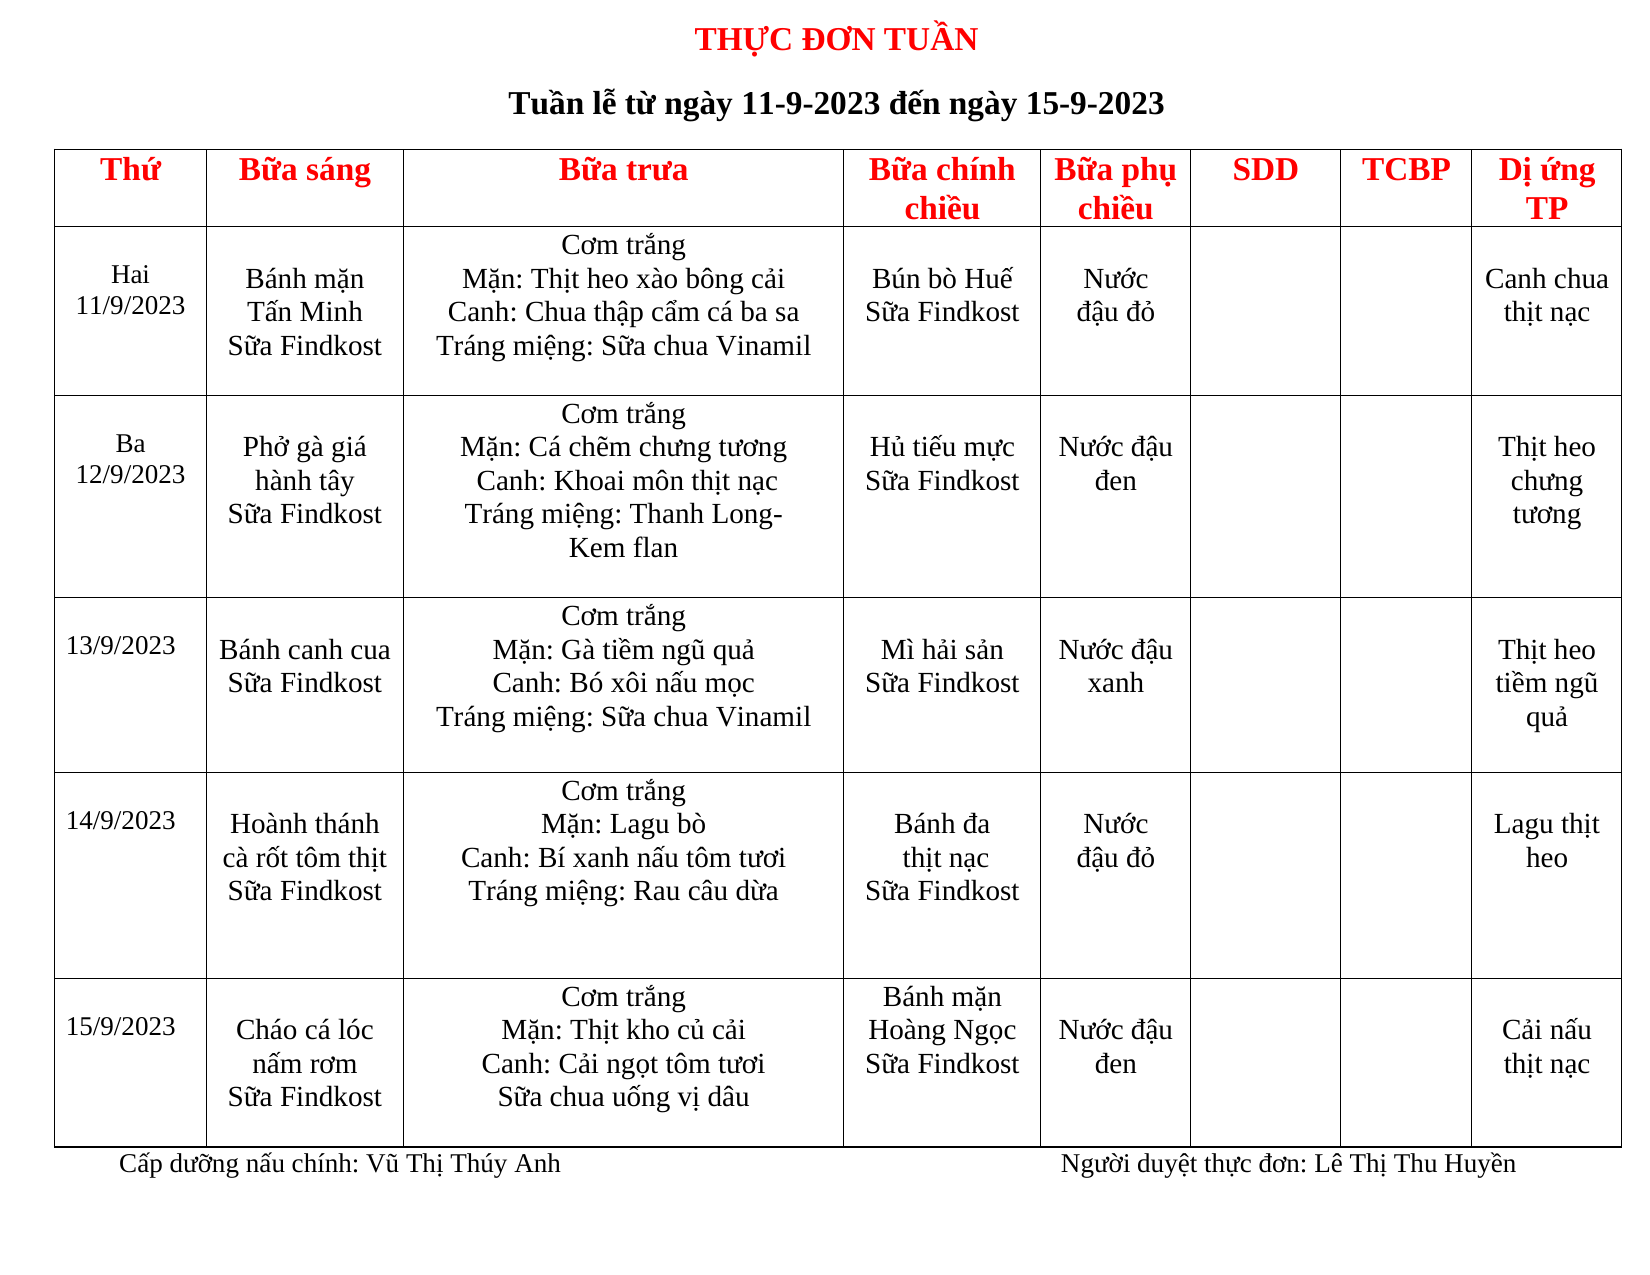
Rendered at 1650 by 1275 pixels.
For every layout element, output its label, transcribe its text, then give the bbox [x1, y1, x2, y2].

table_cell Lagu thịt heo [1472, 773, 1621, 978]
table_cell Cơm trắng Mặn: Gà tiềm ngũ quả Canh: Bó xôi nấu mọc Tráng miệng: Sữa chua Vinamil [404, 598, 843, 772]
table_cell Hoành thánh cà rốt tôm thịt Sữa Findkost [207, 773, 403, 978]
table_cell Bánh mặn Tấn Minh Sữa Findkost [207, 227, 403, 395]
table_cell Canh chua thịt nạc [1472, 227, 1621, 395]
table_cell Bánh đa thịt nạc Sữa Findkost [844, 773, 1040, 978]
table_cell [1191, 979, 1340, 1146]
text Cấp dưỡng nấu chính: Vũ Thị Thúy Anh Người duyệt thực đơn: Lê Thị Thu Huyền [66, 1148, 1532, 1179]
text THỰC ĐƠN TUẦN [66, 19, 1532, 57]
table_cell [1341, 773, 1471, 978]
table_cell [1191, 773, 1340, 978]
table_cell Thịt heo chưng tương [1472, 396, 1621, 597]
table_header Bữa trưa [404, 150, 843, 226]
table_cell [1341, 598, 1471, 772]
table_cell Bánh canh cua Sữa Findkost [207, 598, 403, 772]
table_cell Nước đậu xanh [1041, 598, 1190, 772]
table_cell [1341, 979, 1471, 1146]
table_cell Ba 12/9/2023 [55, 396, 206, 597]
table_cell Cơm trắng Mặn: Lagu bò Canh: Bí xanh nấu tôm tươi Tráng miệng: Rau câu dừa [404, 773, 843, 978]
table_cell 15/9/2023 [55, 979, 206, 1146]
table_cell 13/9/2023 [55, 598, 206, 772]
table_cell [1191, 396, 1340, 597]
table_cell Hai 11/9/2023 [55, 227, 206, 395]
table_cell Thịt heo tiềm ngũ quả [1472, 598, 1621, 772]
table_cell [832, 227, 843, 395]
table_header Bữa sáng [207, 150, 403, 226]
table_cell Mì hải sản Sữa Findkost [844, 598, 1040, 772]
table_cell Nước đậu đỏ [1041, 773, 1190, 978]
table_cell Hủ tiếu mực Sữa Findkost [844, 396, 1040, 597]
table_cell Bánh mặn Hoàng Ngọc Sữa Findkost [844, 979, 1040, 1146]
table_cell Cải nấu thịt nạc [1472, 979, 1621, 1146]
table_cell Nước đậu đen [1041, 979, 1190, 1146]
table_cell Nước đậu đen [1041, 396, 1190, 597]
table_cell Cháo cá lóc nấm rơm Sữa Findkost [207, 979, 403, 1146]
table_cell [1341, 227, 1471, 395]
table_cell [1191, 598, 1340, 772]
table_cell [1191, 227, 1340, 395]
table_cell Nước đậu đỏ [1041, 227, 1190, 395]
table_cell 14/9/2023 [55, 773, 206, 978]
table_header TCBP [1341, 150, 1471, 226]
table_header SDD [1191, 150, 1340, 226]
table_header Thứ [55, 150, 206, 226]
table_cell Bún bò Huế Sữa Findkost [844, 227, 1040, 395]
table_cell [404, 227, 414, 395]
table_cell Phở gà giá hành tây Sữa Findkost [207, 396, 403, 597]
text Tuần lễ từ ngày 11-9-2023 đến ngày 15-9-2023 [66, 84, 1532, 122]
table_cell [1341, 396, 1471, 597]
